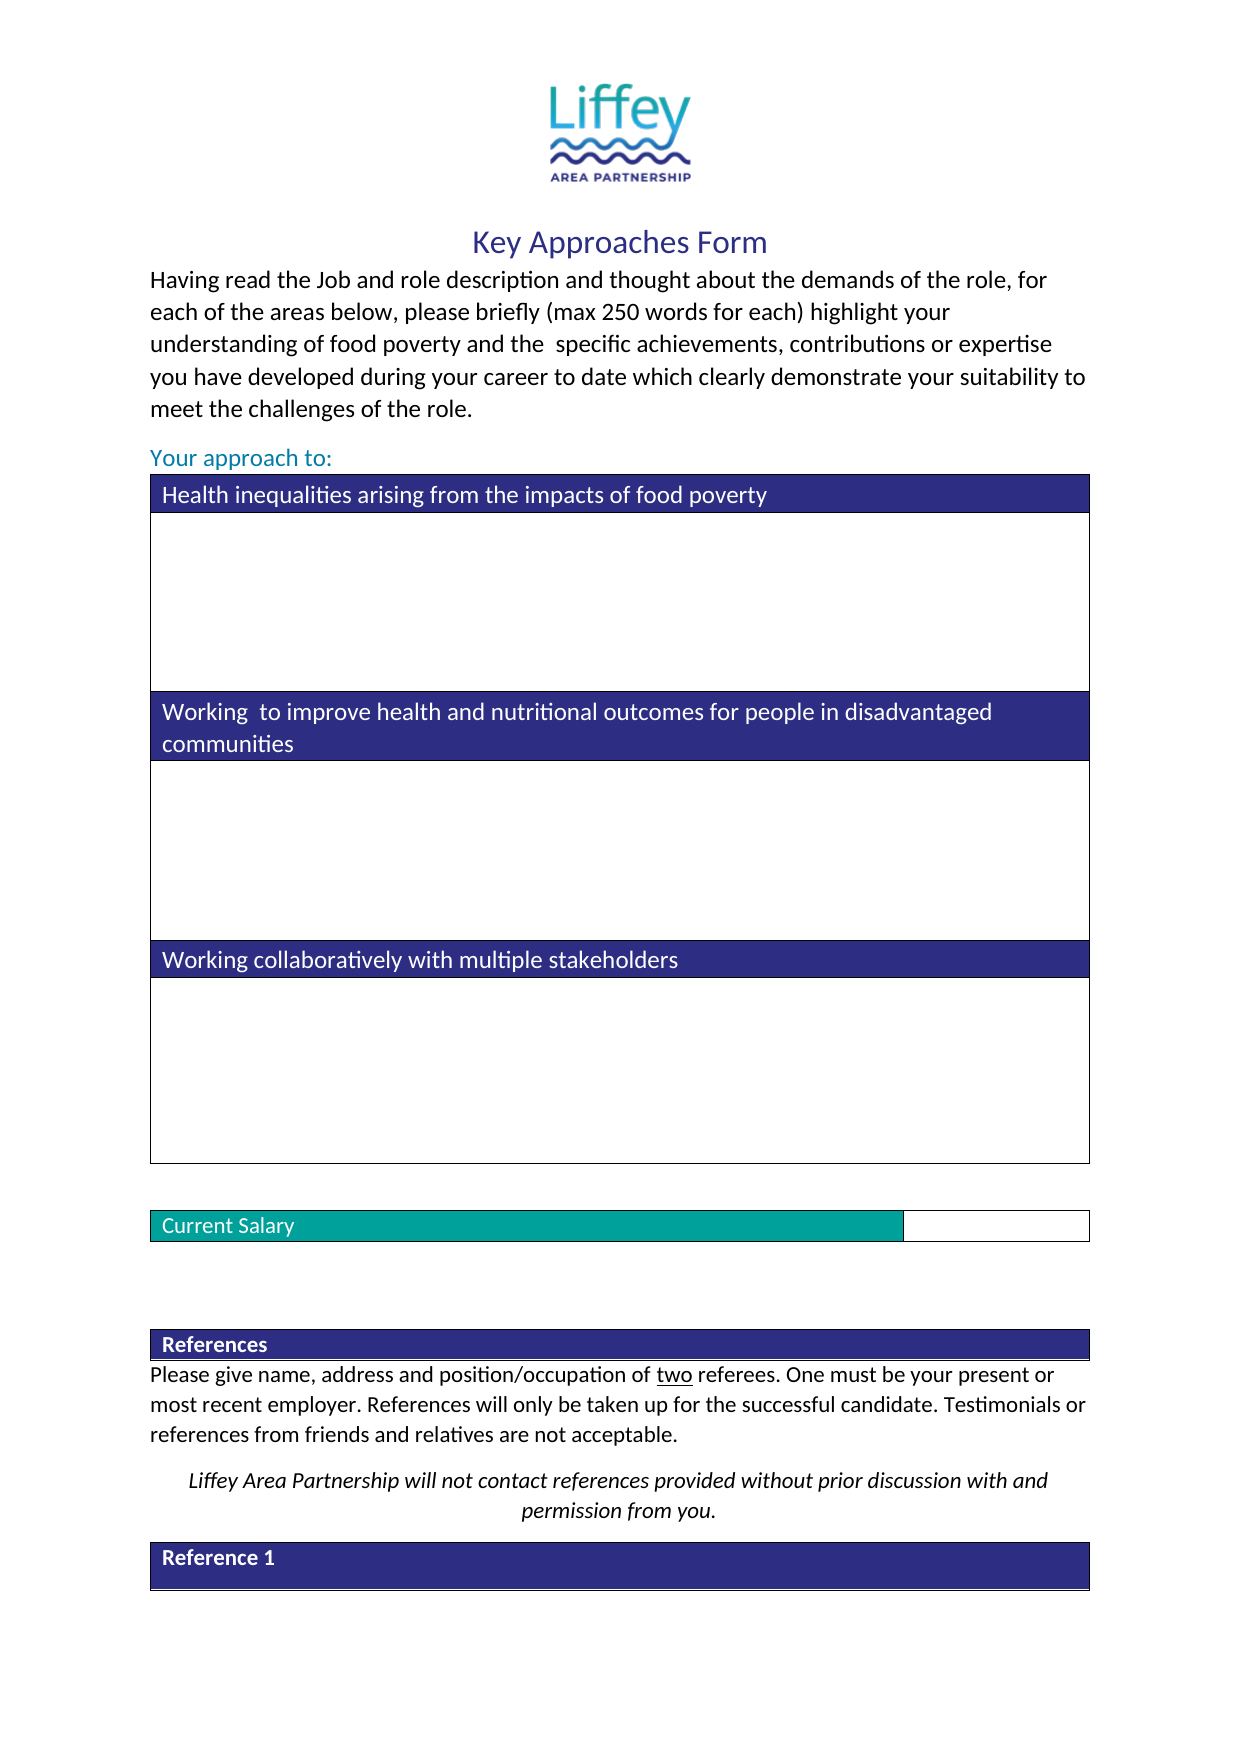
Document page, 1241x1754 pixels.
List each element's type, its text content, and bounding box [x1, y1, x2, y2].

table_cell [151, 513, 1089, 691]
subtitle Your approach to: [150, 442, 1090, 472]
picture [526, 73, 715, 196]
table_cell Working collaboratively with multiple stakeholders [151, 941, 1089, 977]
subtitle Key Approaches Form [150, 221, 1090, 261]
text Having read the Job and role description and thought about the demands of the role, for each of the areas below, please briefly (max 250 words for each) highlight your understanding of food poverty and the specific achievements, contributions or expertise you have developed during your career to date which clearly demonstrate your suitability to meet the challenges of the role. [150, 264, 1090, 423]
table_header Reference 1 [151, 1543, 1089, 1589]
table_header Health inequalities arising from the impacts of food poverty [151, 475, 1089, 512]
table_cell [151, 761, 1089, 939]
table_header References [151, 1330, 1089, 1359]
table_cell [151, 978, 1089, 1163]
table_header [904, 1211, 1089, 1241]
table_header Current Salary [151, 1211, 903, 1241]
table_cell Working to improve health and nutritional outcomes for people in disadvantaged communities [151, 692, 1089, 760]
text Please give name, address and position/occupation of two referees. One must be your present or most recent employer. References will only be taken up for the successful candidate. Testimonials or references from friends and relatives are not acceptable. [150, 1361, 1090, 1448]
text Liffey Area Partnership will not contact references provided without prior discussion with and permission from you. [150, 1466, 1090, 1524]
